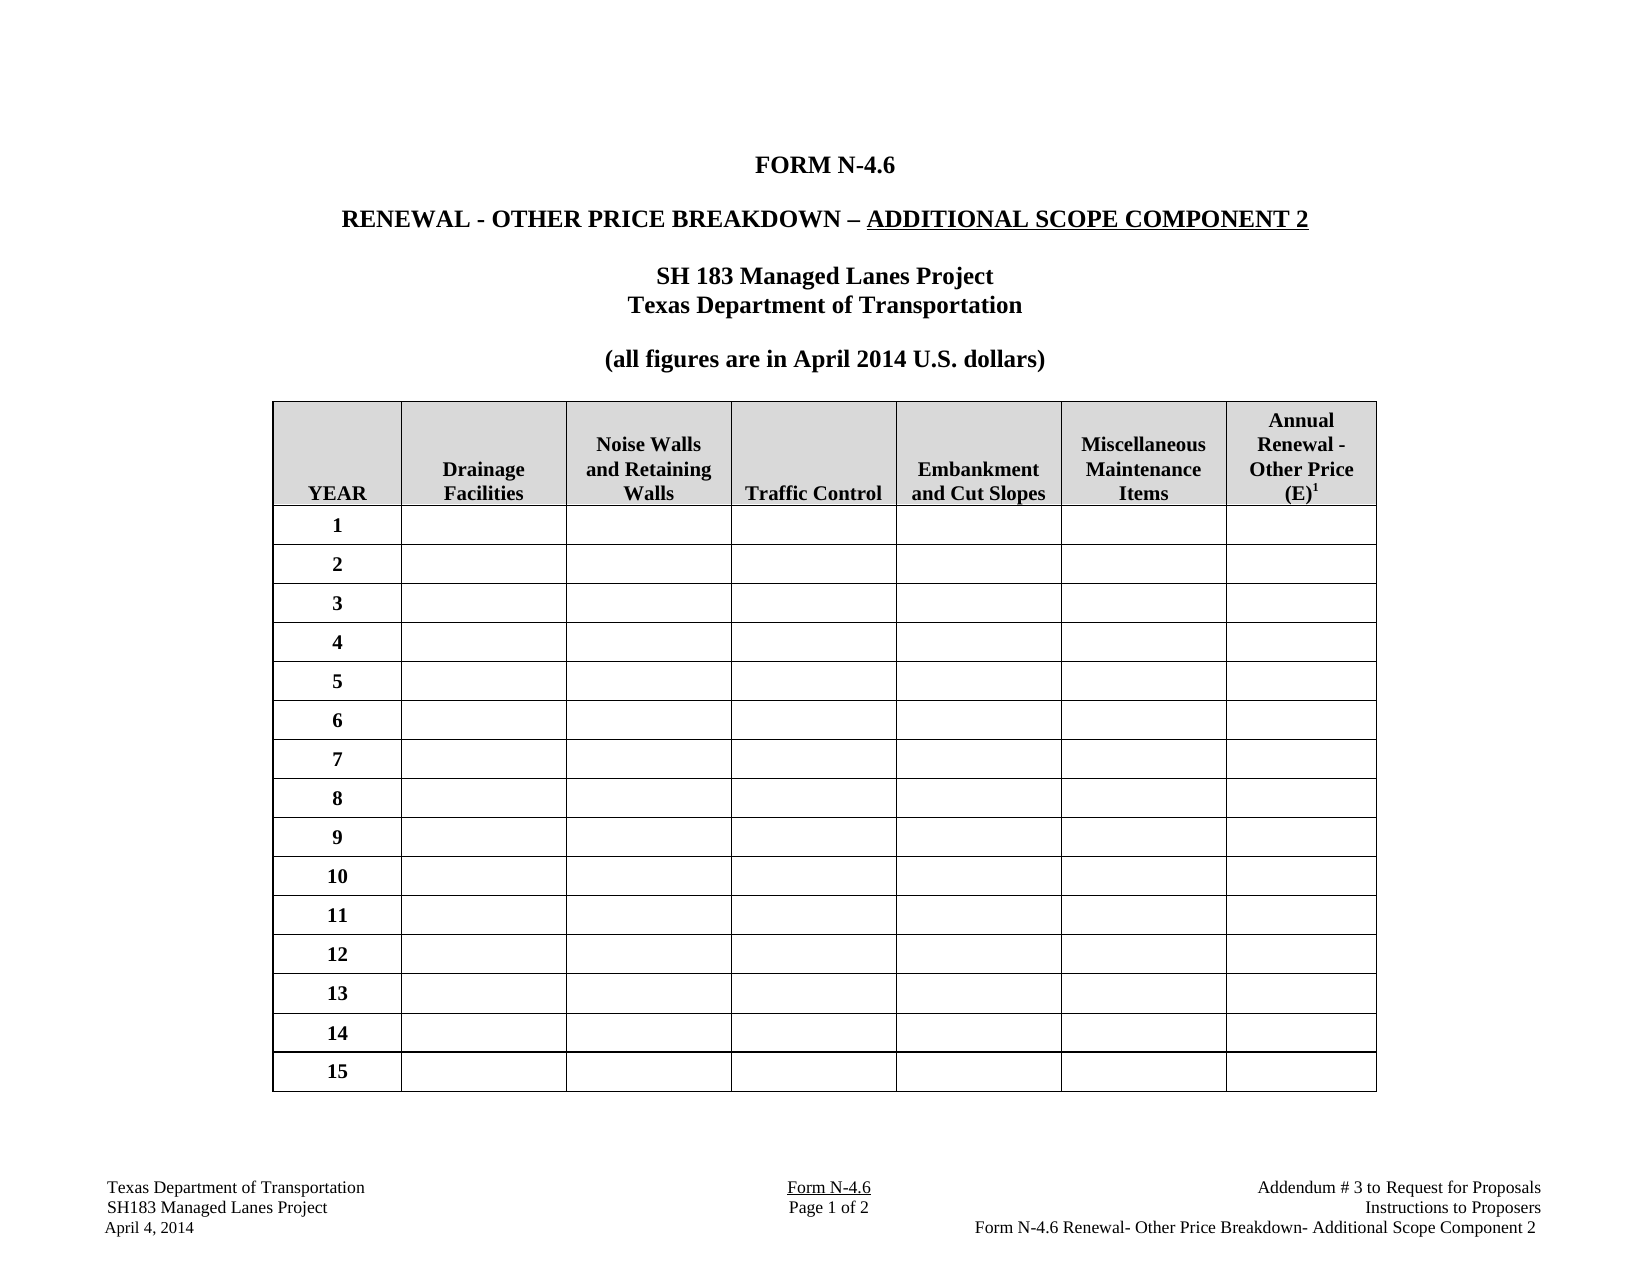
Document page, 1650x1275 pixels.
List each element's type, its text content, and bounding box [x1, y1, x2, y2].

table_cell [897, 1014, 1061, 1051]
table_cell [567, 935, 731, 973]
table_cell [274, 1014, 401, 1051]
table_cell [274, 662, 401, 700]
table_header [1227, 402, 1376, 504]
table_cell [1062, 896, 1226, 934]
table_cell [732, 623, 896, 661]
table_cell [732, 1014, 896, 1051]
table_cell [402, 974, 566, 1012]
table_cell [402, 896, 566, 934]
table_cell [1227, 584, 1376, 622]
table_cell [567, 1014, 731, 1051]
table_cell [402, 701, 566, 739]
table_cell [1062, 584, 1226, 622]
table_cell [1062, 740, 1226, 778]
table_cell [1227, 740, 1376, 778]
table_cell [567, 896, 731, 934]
text SH 183 Managed Lanes Project [60, 261, 1590, 290]
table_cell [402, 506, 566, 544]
text (all figures are in April 2014 U.S. dollars) [60, 344, 1590, 372]
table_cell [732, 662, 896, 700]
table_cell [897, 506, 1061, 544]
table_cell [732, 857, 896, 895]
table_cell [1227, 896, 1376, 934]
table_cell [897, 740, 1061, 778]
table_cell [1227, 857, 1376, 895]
text Form N-4.6 [60, 150, 1590, 179]
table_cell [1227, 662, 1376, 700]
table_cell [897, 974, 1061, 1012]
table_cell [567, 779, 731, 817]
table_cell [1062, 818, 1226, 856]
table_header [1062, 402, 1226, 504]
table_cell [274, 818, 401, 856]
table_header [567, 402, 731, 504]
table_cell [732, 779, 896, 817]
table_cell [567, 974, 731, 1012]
text Texas Department of Transportation [60, 290, 1590, 319]
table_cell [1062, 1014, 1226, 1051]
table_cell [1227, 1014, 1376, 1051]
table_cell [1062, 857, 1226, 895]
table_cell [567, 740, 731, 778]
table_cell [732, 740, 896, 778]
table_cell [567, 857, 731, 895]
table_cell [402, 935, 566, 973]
text Renewal - Other PRICE Breakdown – additional scope component 2 [60, 204, 1590, 232]
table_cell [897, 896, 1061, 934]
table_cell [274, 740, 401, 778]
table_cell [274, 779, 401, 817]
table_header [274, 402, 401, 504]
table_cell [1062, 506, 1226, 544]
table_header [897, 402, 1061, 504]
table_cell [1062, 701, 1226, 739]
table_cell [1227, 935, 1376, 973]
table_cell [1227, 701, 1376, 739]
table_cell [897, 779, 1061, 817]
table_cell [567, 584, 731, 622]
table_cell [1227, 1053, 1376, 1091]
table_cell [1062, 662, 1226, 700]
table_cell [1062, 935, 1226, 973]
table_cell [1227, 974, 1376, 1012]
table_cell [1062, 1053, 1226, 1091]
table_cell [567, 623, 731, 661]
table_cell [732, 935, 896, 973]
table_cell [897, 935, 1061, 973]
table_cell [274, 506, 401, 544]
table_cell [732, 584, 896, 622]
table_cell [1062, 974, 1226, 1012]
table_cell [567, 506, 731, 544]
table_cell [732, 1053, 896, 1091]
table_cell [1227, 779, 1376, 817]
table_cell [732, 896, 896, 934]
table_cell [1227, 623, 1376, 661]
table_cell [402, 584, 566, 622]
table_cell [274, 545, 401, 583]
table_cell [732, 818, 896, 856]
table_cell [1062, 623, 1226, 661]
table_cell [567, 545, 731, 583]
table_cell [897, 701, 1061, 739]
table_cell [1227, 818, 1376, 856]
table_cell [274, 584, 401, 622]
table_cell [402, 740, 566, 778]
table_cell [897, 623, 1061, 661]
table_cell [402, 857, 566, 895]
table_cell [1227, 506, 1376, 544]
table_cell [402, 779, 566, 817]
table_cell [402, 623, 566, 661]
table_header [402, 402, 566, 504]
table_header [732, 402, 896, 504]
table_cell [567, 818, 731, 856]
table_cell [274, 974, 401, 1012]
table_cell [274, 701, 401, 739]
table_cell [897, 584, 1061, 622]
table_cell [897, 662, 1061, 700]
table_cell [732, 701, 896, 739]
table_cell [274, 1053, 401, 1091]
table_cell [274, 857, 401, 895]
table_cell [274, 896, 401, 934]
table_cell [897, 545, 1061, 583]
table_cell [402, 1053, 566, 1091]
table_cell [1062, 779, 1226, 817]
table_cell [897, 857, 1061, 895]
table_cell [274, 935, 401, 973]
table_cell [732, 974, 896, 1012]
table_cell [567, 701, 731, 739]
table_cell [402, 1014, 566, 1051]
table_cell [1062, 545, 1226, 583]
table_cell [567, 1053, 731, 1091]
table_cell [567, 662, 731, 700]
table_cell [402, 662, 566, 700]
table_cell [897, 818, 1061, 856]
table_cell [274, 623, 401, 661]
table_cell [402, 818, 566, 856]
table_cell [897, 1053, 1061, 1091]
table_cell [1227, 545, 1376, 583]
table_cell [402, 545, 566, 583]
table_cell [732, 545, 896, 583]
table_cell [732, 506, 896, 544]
